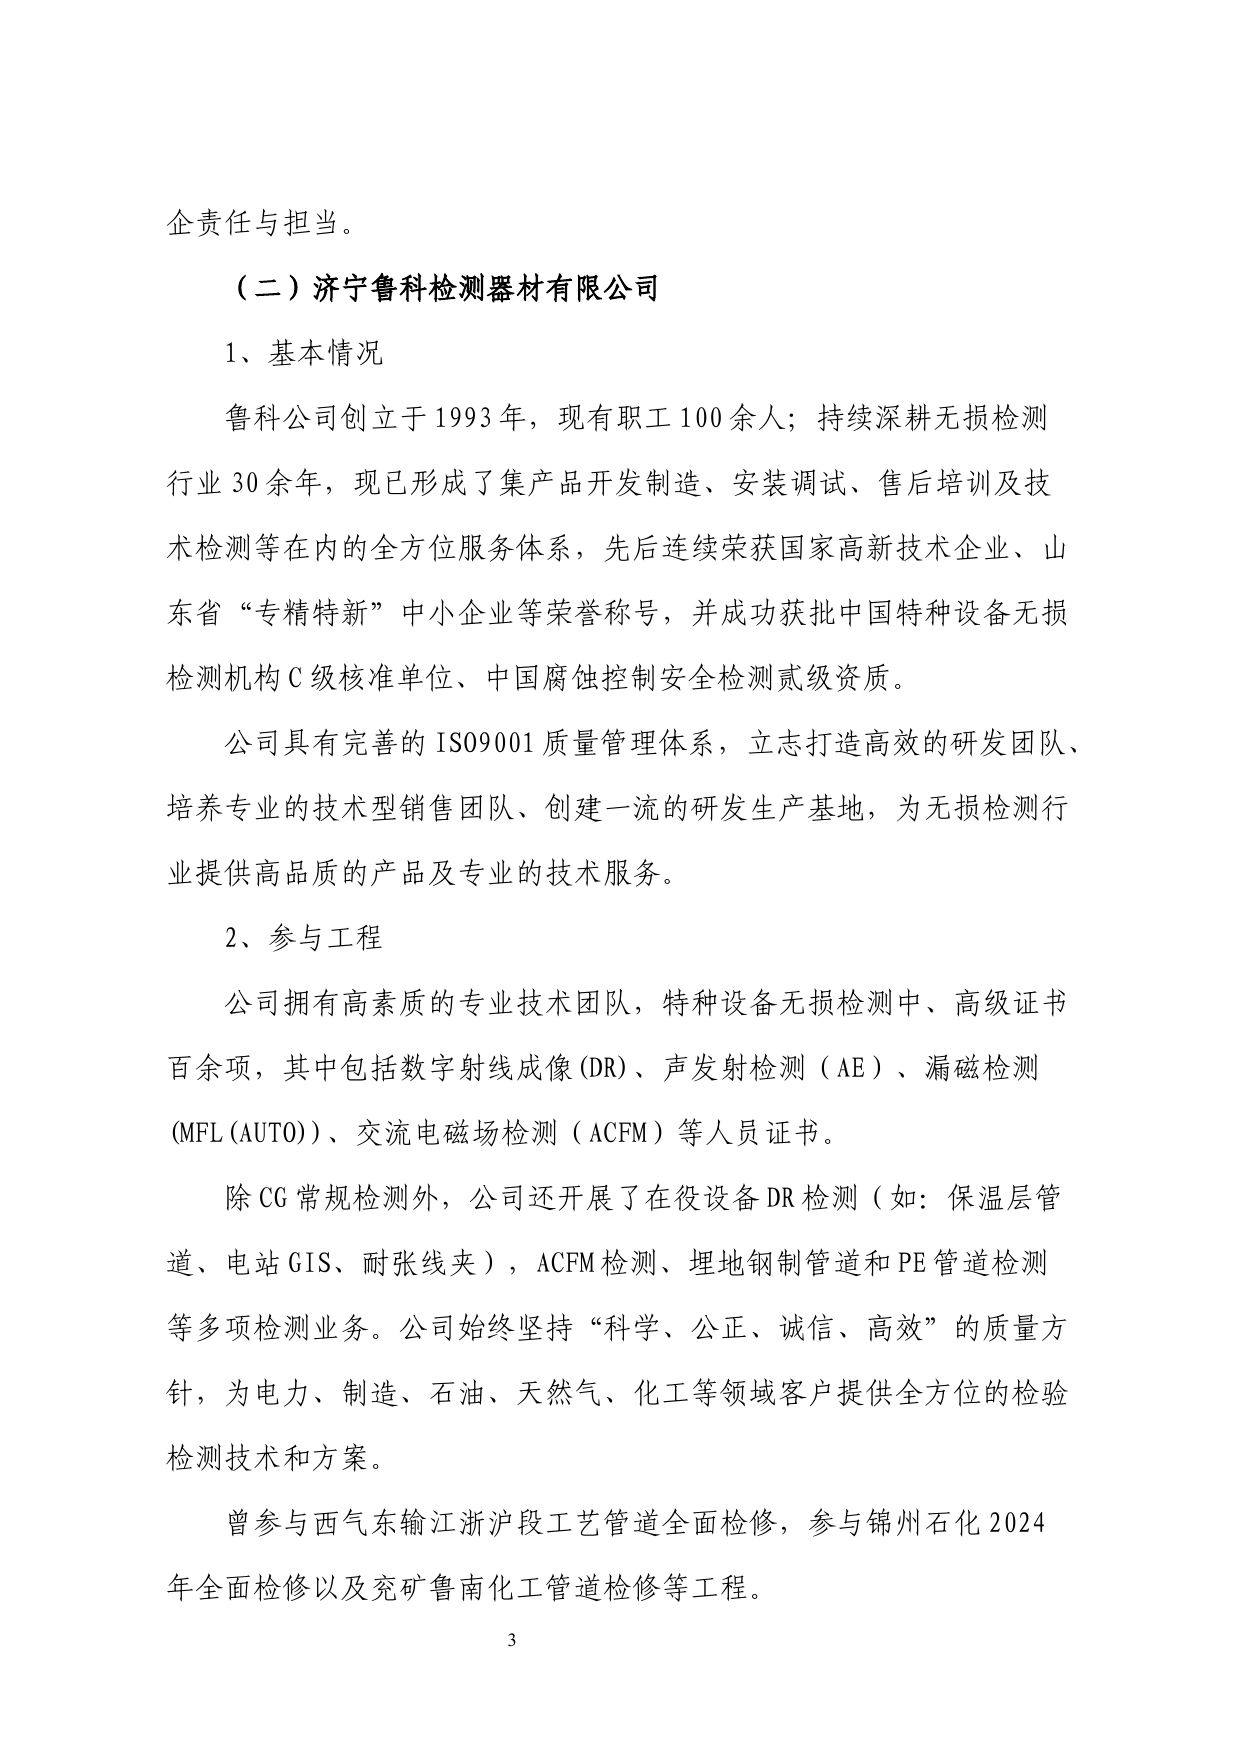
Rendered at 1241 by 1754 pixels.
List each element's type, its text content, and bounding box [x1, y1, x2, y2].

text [165, 188, 1075, 253]
text 公司具有完善的ISO9001质量管理体系，立志打造高效的研发团队、培养专业的技术型销售团队、创建一流的研发生产基地，为无损检测行业提供高品质的产品及专业的技术服务。 [165, 708, 1075, 903]
text 2、参与工程 [165, 903, 1075, 968]
text 公司拥有高素质的专业技术团队，特种设备无损检测中、高级证书百余项，其中包括数字射线成像(DR)、声发射检测（AE）、漏磁检测(MFL(AUTO))、交流电磁场检测（ACFM）等人员证书。 [165, 968, 1075, 1163]
text 曾参与西气东输江浙沪段工艺管道全面检修，参与锦州石化2024年全面检修以及兖矿鲁南化工管道检修等工程。 [165, 1488, 1075, 1618]
text 鲁科公司创立于1993年，现有职工100余人；持续深耕无损检测行业30余年，现已形成了集产品开发制造、安装调试、售后培训及技术检测等在内的全方位服务体系，先后连续荣获国家高新技术企业、山东省“专精特新”中小企业等荣誉称号，并成功获批中国特种设备无损检测机构C级核准单位、中国腐蚀控制安全检测贰级资质。 [165, 383, 1075, 708]
text 除CG常规检测外，公司还开展了在役设备DR检测（如：保温层管道、电站GIS、耐张线夹），ACFM检测、埋地钢制管道和PE管道检测等多项检测业务。公司始终坚持“科学、公正、诚信、高效”的质量方针，为电力、制造、石油、天然气、化工等领域客户提供全方位的检验检测技术和方案。 [165, 1163, 1075, 1488]
text （二）济宁鲁科检测器材有限公司 [165, 253, 1075, 318]
text 1、基本情况 [165, 318, 1075, 383]
